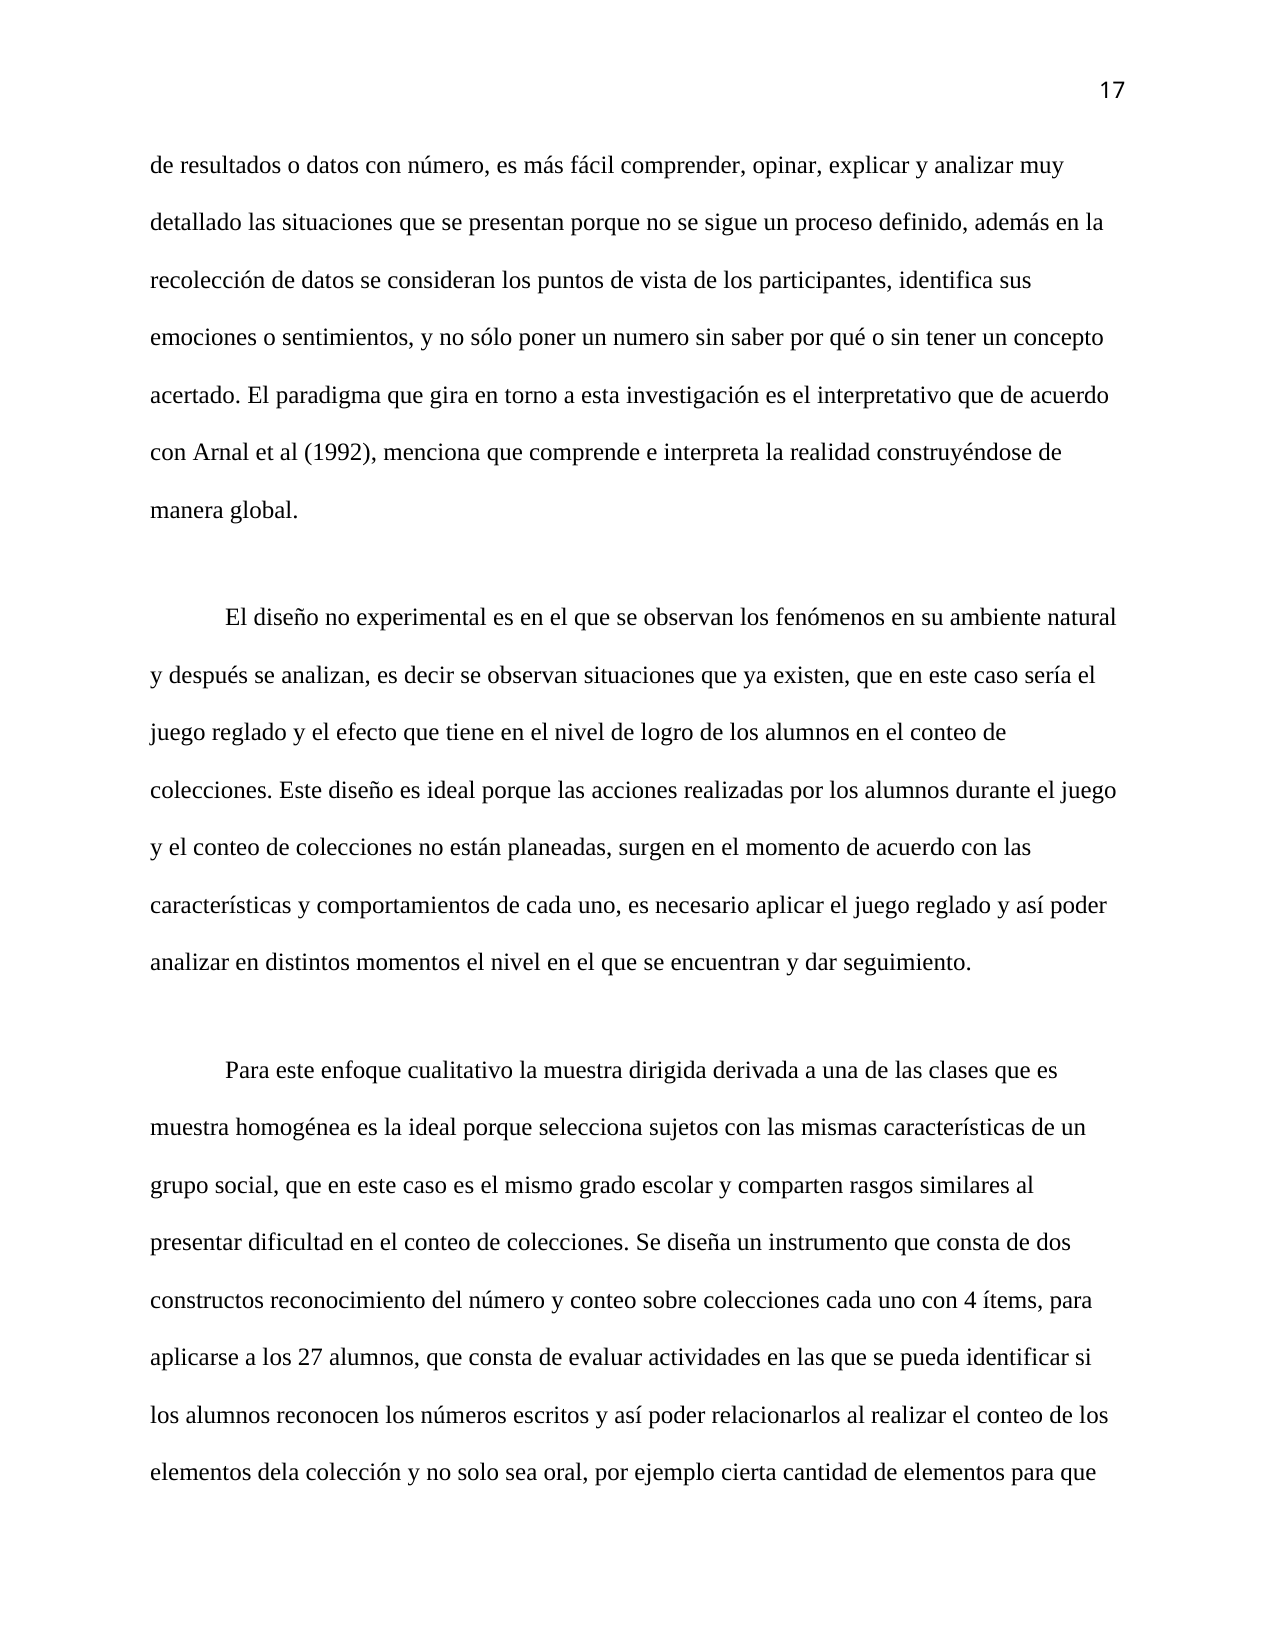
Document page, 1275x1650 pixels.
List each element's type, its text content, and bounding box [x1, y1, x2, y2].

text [150, 150, 1125, 524]
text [150, 1055, 1125, 1486]
text El diseño no experimental es en el que se observan los fenómenos en su ambiente natural y después se analizan, es decir se observan situaciones que ya existen, que en este caso sería el juego reglado y el efecto que tiene en el nivel de logro de los alumnos en el conteo de colecciones. Este diseño es ideal porque las acciones realizadas por los alumnos durante el juego y el conteo de colecciones no están planeadas, surgen en el momento de acuerdo con las características y comportamientos de cada uno, es necesario aplicar el juego reglado y así poder analizar en distintos momentos el nivel en el que se encuentran y dar seguimiento. [150, 602, 1125, 976]
